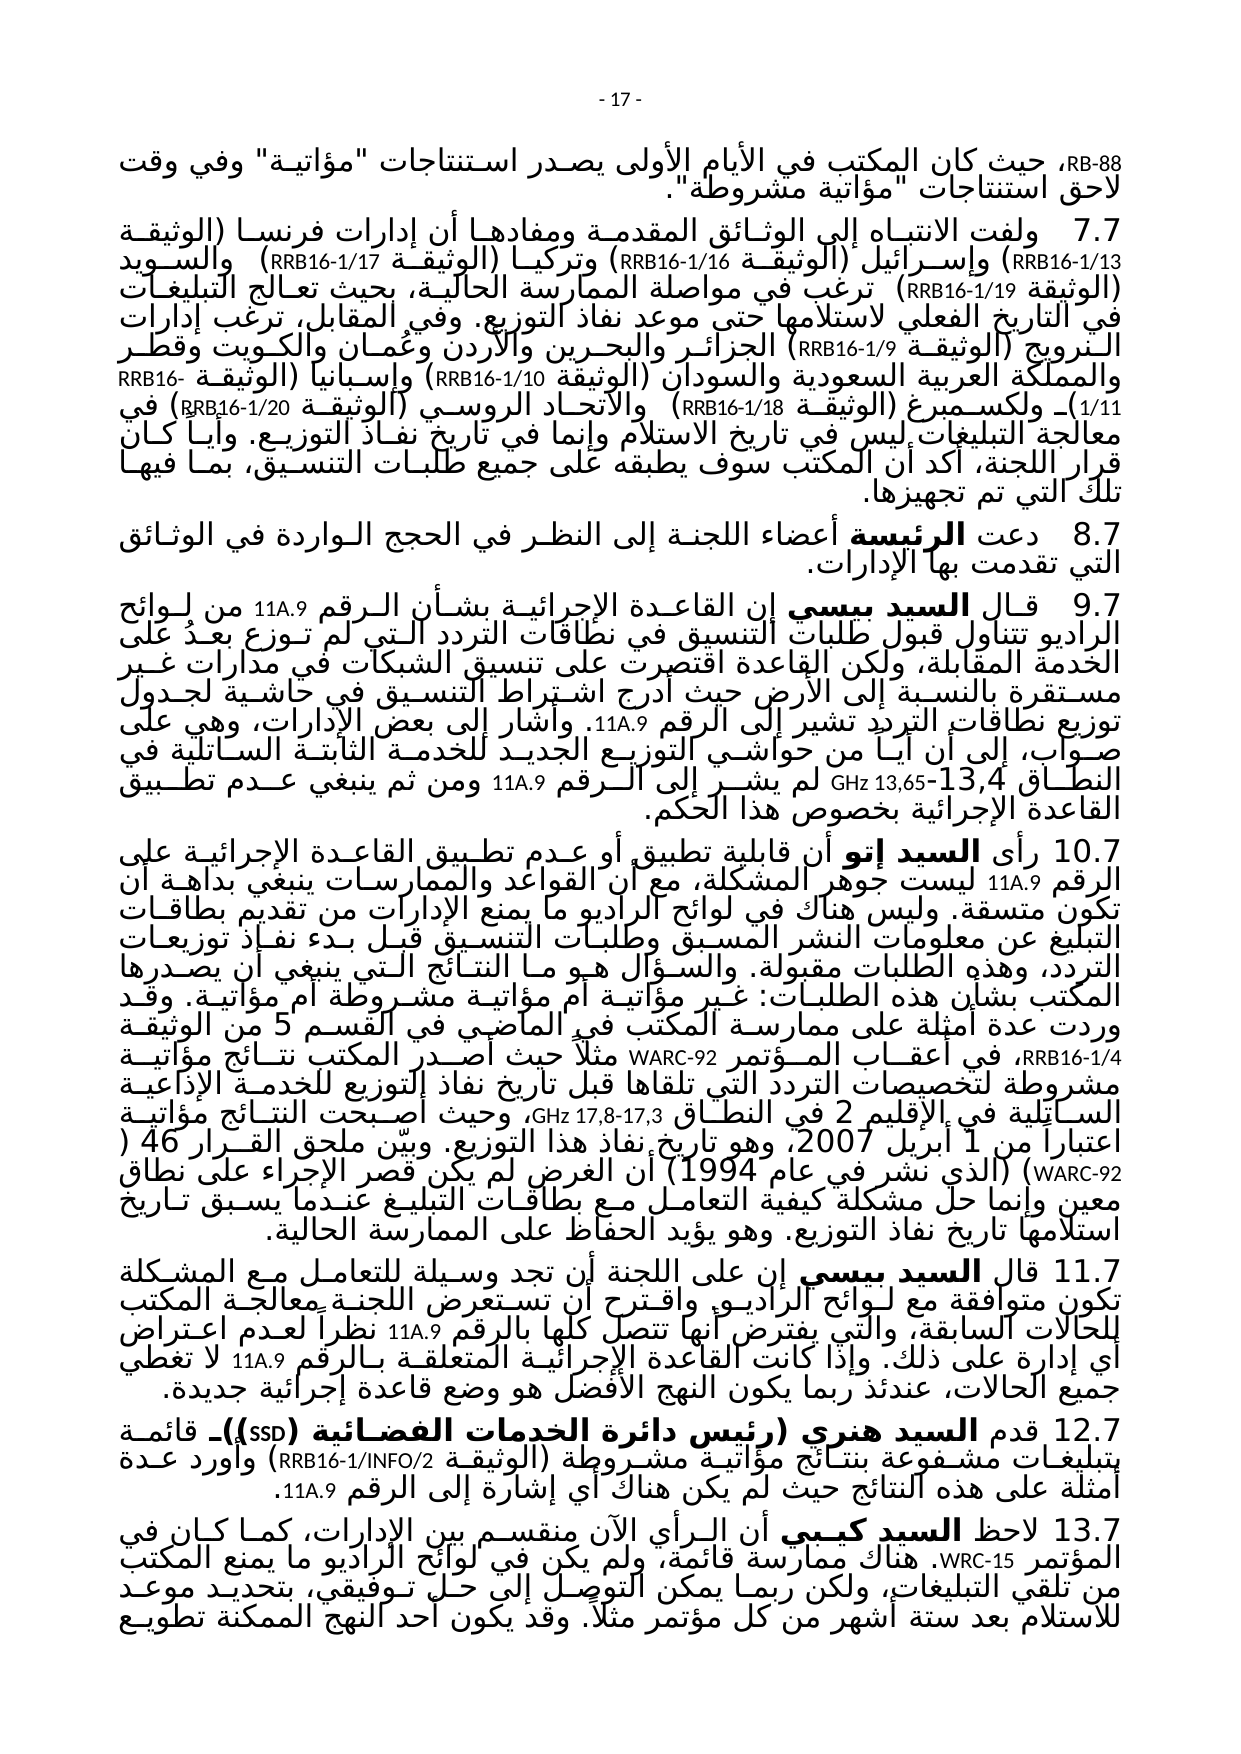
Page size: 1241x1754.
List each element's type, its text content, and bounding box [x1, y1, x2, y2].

text 11.7 قال السيد بيسي إن على اللجنة أن تجد وسيلة للتعامل مع المشكلة تكون متوافقة مع لوائح الراديو. واقترح أن تستعرض اللجنة معالجة المكتب للحالات السابقة، والتي يفترض أنها تتصل كلها بالرقم 11A.9 نظراً لعدم اعتراض أي إدارة على ذلك. وإذا كانت القاعدة الإجرائية المتعلقة بالرقم 11A.9 لا تغطي جميع الحالات، عندئذ ربما يكون النهج الأفضل هو وضع قاعدة إجرائية جديدة. [118, 1260, 1122, 1405]
text 12.7 قدم السيد هنري (رئيس دائرة الخدمات الفضائية (SSD)) قائمة بتبليغات مشفوعة بنتائج مؤاتية مشروطة (الوثيقة RRB16-1/INFO/2) وأورد عدة أمثلة على هذه النتائج حيث لم يكن هناك أي إشارة إلى الرقم 11A.9. [118, 1418, 1122, 1505]
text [118, 1518, 1122, 1634]
text 8.7 دعت الرئيسة أعضاء اللجنة إلى النظر في الحجج الواردة في الوثائق التي تقدمت بها الإدارات. [933, 522, 1122, 581]
text 9.7 قال السيد بيسي إن القاعدة الإجرائية بشأن الرقم 11A.9 من لوائح الراديو تتناول قبول طلبات التنسيق في نطاقات التردد التي لم توزع بعدُ على الخدمة المقابلة، ولكن القاعدة اقتصرت على تنسيق الشبكات في مدارات غير مستقرة بالنسبة إلى الأرض حيث أدرج اشتراط التنسيق في حاشية لجدول توزيع نطاقات التردد تشير إلى الرقم 11A.9. وأشار إلى بعض الإدارات، وهي على صواب، إلى أن أياً من حواشي التوزيع الجديد للخدمة الثابتة الساتلية في النطاق 13,4-GHz 13,65 لم يشر إلى الرقم 11A.9 ومن ثم ينبغي عدم تطبيق القاعدة الإجرائية بخصوص هذا الحكم. [118, 593, 1122, 826]
text 7.7 ولفت الانتباه إلى الوثائق المقدمة ومفادها أن إدارات فرنسا (الوثيقة RRB16-1/13) وإسرائيل (الوثيقة RRB16-1/16) وتركيا (الوثيقة RRB16-1/17) والسويد (الوثيقة RRB16-1/19) ترغب في مواصلة الممارسة الحالية، بحيث تعالج التبليغات في التاريخ الفعلي لاستلامها حتى موعد نفاذ التوزيع. وفي المقابل، ترغب إدارات النرويج (الوثيقة RRB16-1/9) الجزائر والبحرين والأردن وعُمان والكويت وقطر والمملكة العربية السعودية والسودان (الوثيقة RRB16-1/10) وإسبانيا (الوثيقة RRB16-1/11) ولكسمبرغ (الوثيقة RRB16-1/18) والاتحاد الروسي (الوثيقة RRB16-1/20) في معالجة التبليغات ليس في تاريخ الاستلام وإنما في تاريخ نفاذ التوزيع. وأياً كان قرار اللجنة، أكد أن المكتب سوف يطبقه على جميع طلبات التنسيق، بما فيها تلك التي تم تجهيزها. [118, 218, 1122, 510]
text 8.7 دعت الرئيسة أعضاء اللجنة إلى النظر في الحجج الواردة في الوثائق التي تقدمت بها الإدارات. [118, 522, 947, 581]
text 10.7 رأى السيد إتو أن قابلية تطبيق أو عدم تطبيق القاعدة الإجرائية على الرقم 11A.9 ليست جوهر المشكلة، مع أن القواعد والممارسات ينبغي بداهة أن تكون متسقة. وليس هناك في لوائح الراديو ما يمنع الإدارات من تقديم بطاقات التبليغ عن معلومات النشر المسبق وطلبات التنسيق قبل بدء نفاذ توزيعات التردد، وهذه الطلبات مقبولة. والسؤال هو ما النتائج التي ينبغي أن يصدرها المكتب بشأن هذه الطلبات: غير مؤاتية أم مؤاتية مشروطة أم مؤاتية. وقد وردت عدة أمثلة على ممارسة المكتب في الماضي في القسم 5 من الوثيقة RRB16-1/4، في أعقاب المؤتمر WARC-92 مثلاً حيث أصدر المكتب نتائج مؤاتية مشروطة لتخصيصات التردد التي تلقاها قبل تاريخ نفاذ التوزيع للخدمة الإذاعية الساتلية في الإقليم 2 في النطاق GHz 17,8-17,3، وحيث أصبحت النتائج مؤاتية اعتباراً من 1 أبريل 2007، وهو تاريخ نفاذ هذا التوزيع. وبيّن ملحق القرار 46 (WARC-92) (الذي نشر في عام 1994) أن الغرض لم يكن قصر الإجراء على نطاق معين وإنما حل مشكلة كيفية التعامل مع بطاقات التبليغ عندما يسبق تاريخ استلامها تاريخ نفاذ التوزيع. وهو يؤيد الحفاظ على الممارسة الحالية. [118, 839, 1122, 1247]
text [118, 148, 1122, 206]
